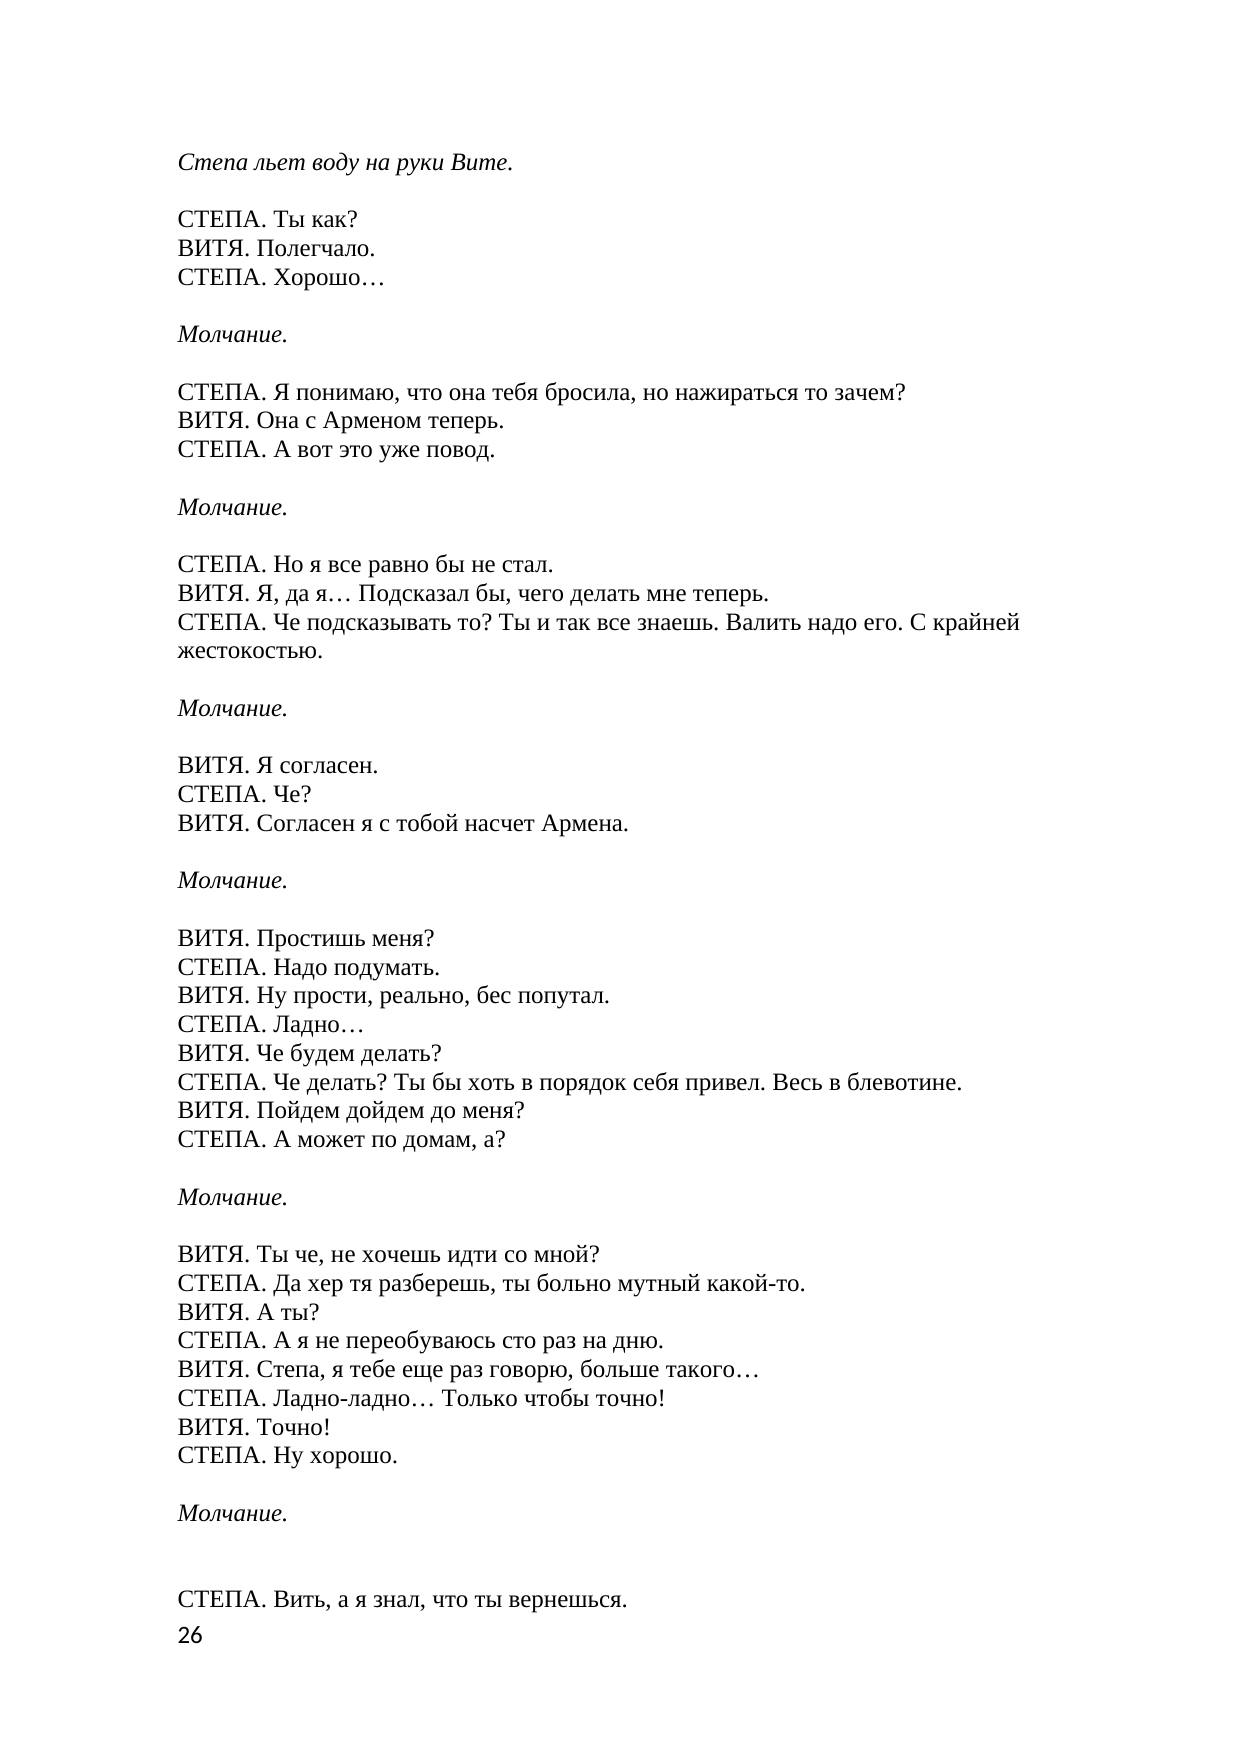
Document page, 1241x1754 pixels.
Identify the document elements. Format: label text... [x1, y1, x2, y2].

text СТЕПА. Ну хорошо. [177, 1441, 1152, 1469]
text Молчание. [177, 1182, 1152, 1211]
text Молчание. [177, 492, 1152, 521]
text ВИТЯ. Ты че, не хочешь идти со мной? [177, 1239, 1152, 1268]
text СТЕПА. Надо подумать. [177, 952, 1152, 981]
text СТЕПА. Вить, а я знал, что ты вернешься. [177, 1584, 1152, 1613]
text СТЕПА. Ты как? [177, 204, 1152, 233]
text Молчание. [177, 1498, 1152, 1527]
text СТЕПА. Ладно… [177, 1009, 1152, 1038]
text СТЕПА. Че подсказывать то? Ты и так все знаешь. Валить надо его. С крайней жестокостью. [177, 607, 1152, 664]
text ВИТЯ. Пойдем дойдем до меня? [177, 1096, 1152, 1124]
text Молчание. [177, 693, 1152, 722]
text ВИТЯ. Че будем делать? [177, 1038, 1152, 1067]
text ВИТЯ. Согласен я с тобой насчет Армена. [177, 808, 1152, 837]
text ВИТЯ. Простишь меня? [177, 923, 1152, 952]
text ВИТЯ. Точно! [177, 1412, 1152, 1441]
text СТЕПА. Но я все равно бы не стал. [177, 549, 1152, 578]
text Степа льет воду на руки Вите. [177, 147, 1152, 176]
text СТЕПА. Хорошо… [177, 262, 1152, 291]
text ВИТЯ. Она с Арменом теперь. [177, 406, 1152, 434]
text ВИТЯ. А ты? [177, 1297, 1152, 1326]
text СТЕПА. А вот это уже повод. [177, 434, 1152, 463]
text СТЕПА. Я понимаю, что она тебя бросила, но нажираться то зачем? [177, 377, 1152, 406]
text СТЕПА. Да хер тя разберешь, ты больно мутный какой-то. [177, 1268, 1152, 1297]
text СТЕПА. А может по домам, а? [177, 1124, 1152, 1153]
text СТЕПА. Ладно-ладно… Только чтобы точно! [177, 1383, 1152, 1412]
text ВИТЯ. Я согласен. [177, 751, 1152, 779]
text СТЕПА. А я не переобуваюсь сто раз на дню. [177, 1326, 1152, 1354]
text ВИТЯ. Полегчало. [177, 233, 1152, 262]
text ВИТЯ. Ну прости, реально, бес попутал. [177, 981, 1152, 1009]
text СТЕПА. Че делать? Ты бы хоть в порядок себя привел. Весь в блевотине. [177, 1067, 1152, 1096]
text СТЕПА. Че? [177, 779, 1152, 808]
text Молчание. [177, 866, 1152, 894]
text Молчание. [177, 319, 1152, 348]
text ВИТЯ. Я, да я… Подсказал бы, чего делать мне теперь. [177, 578, 1152, 607]
text ВИТЯ. Степа, я тебе еще раз говорю, больше такого… [177, 1354, 1152, 1383]
